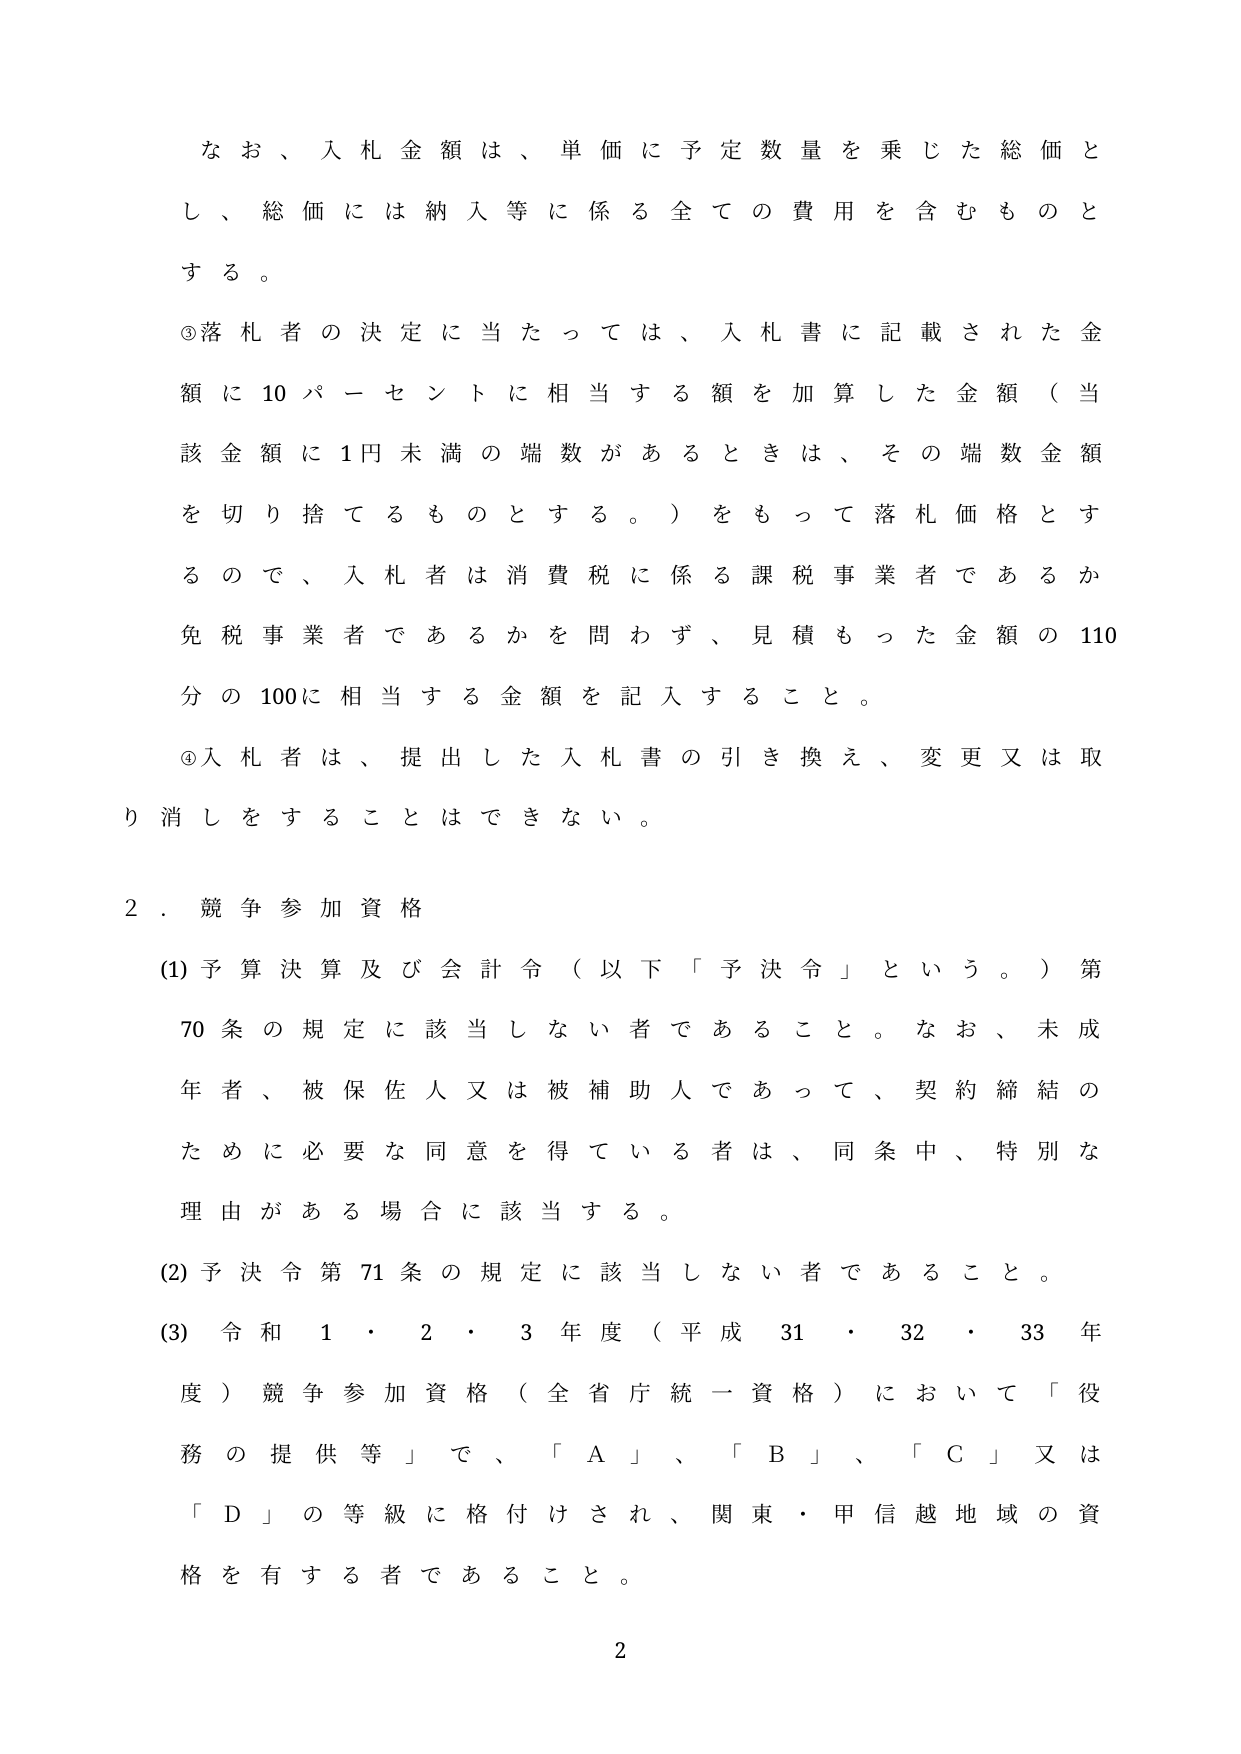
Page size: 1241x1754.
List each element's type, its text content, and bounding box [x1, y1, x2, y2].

text (1) 予算決算及び会計令（以下「予決令」という。）第70条の規定に該当しない者であること。なお、未成年者、被保佐人又は被補助人であって、契約締結のために必要な同意を得ている者は、同条中、特別な理由がある場合に該当する。 [140, 937, 1120, 1241]
text ④入札者は、提出した入札書の引き換え、変更又は取り消しをすることはできない。 [120, 725, 1120, 846]
text (3) 令和1・2・3年度（平成31・32・33年度）競争参加資格（全省庁統一資格）において「役務の提供等」で、「Ａ」、「Ｂ」、「Ｃ」又は「Ｄ」の等級に格付けされ、関東・甲信越地域の資格を有する者であること。 [140, 1301, 1120, 1604]
text ③落札者の決定に当たっては、入札書に記載された金額に10パーセントに相当する額を加算した金額（当該金額に1円未満の端数があるときは、その端数金額を切り捨てるものとする。）をもって落札価格とするので、入札者は消費税に係る課税事業者であるか免税事業者であるかを問わず、見積もった金額の110分の100に相当する金額を記入すること。 [160, 301, 1120, 725]
text (2) 予決令第71条の規定に該当しない者であること。 [140, 1241, 1120, 1301]
text ２．競争参加資格 [120, 877, 1120, 937]
list なお、入札金額は、単価に予定数量を乗じた総価とし、総価には納入等に係る全ての費用を含むものとする。 [160, 119, 1120, 301]
